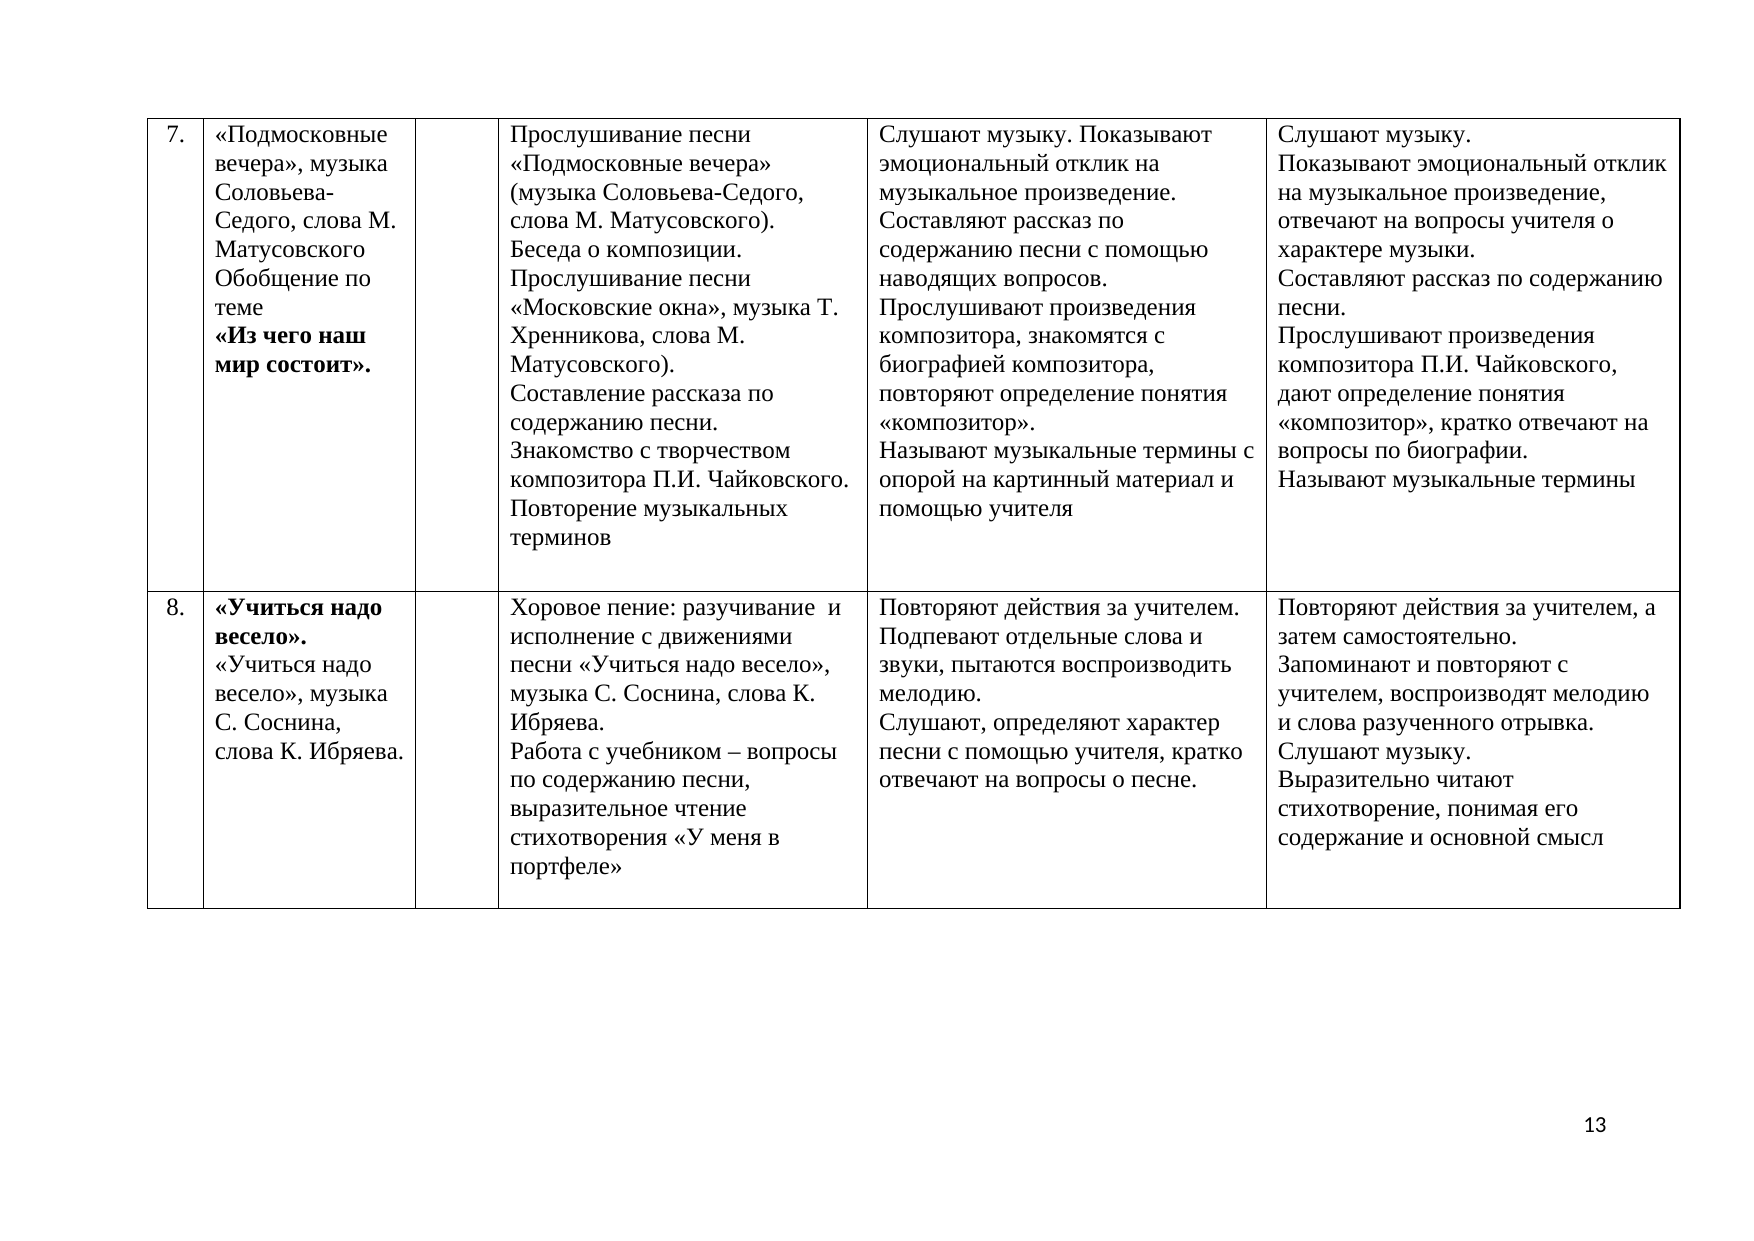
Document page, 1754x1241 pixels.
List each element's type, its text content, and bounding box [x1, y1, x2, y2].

table_cell Слушают музыку. Показывают эмоциональный отклик на музыкальное произведение, отвечают на вопросы учителя о характере музыки. Составляют рассказ по содержанию песни. Прослушивают произведения композитора П.И. Чайковского, дают определение понятия «композитор», кратко отвечают на вопросы по биографии. Называют музыкальные термины [1267, 119, 1679, 591]
table_cell Слушают музыку. Показывают эмоциональный отклик на музыкальное произведение. Составляют рассказ по содержанию песни с помощью наводящих вопросов. Прослушивают произведения композитора, знакомятся с биографией композитора, повторяют определение понятия «композитор». Называют музыкальные термины с опорой на картинный материал и помощью учителя [868, 119, 1266, 591]
table_cell [416, 119, 498, 591]
table_cell Повторяют действия за учителем, а затем самостоятельно. Запоминают и повторяют с учителем, воспроизводят мелодию и слова разученного отрывка. Слушают музыку. Выразительно читают стихотворение, понимая его содержание и основной смысл [1267, 592, 1679, 908]
table_cell 8. [148, 592, 203, 908]
table_cell Прослушивание песни «Подмосковные вечера» (музыка Соловьева-Седого, слова М. Матусовского). Беседа о композиции. Прослушивание песни «Московские окна», музыка Т. Хренникова, слова М. Матусовского). Составление рассказа по содержанию песни. Знакомство с творчеством композитора П.И. Чайковского. Повторение музыкальных терминов [499, 119, 867, 591]
table_cell [416, 592, 498, 908]
table_cell «Учиться надо весело». «Учиться надо весело», музыка С. Соснина, слова К. Ибряева. [204, 592, 415, 908]
table_cell Хоровое пение: разучивание и исполнение с движениями песни «Учиться надо весело», музыка С. Соснина, слова К. Ибряева. Работа с учебником – вопросы по содержанию песни, выразительное чтение стихотворения «У меня в портфеле» [499, 592, 867, 908]
table_cell «Подмосковные вечера», музыка Соловьева-Седого, слова М. Матусовского Обобщение по теме «Из чего наш мир состоит». [204, 119, 415, 591]
table_cell 7. [148, 119, 203, 591]
table_cell Повторяют действия за учителем. Подпевают отдельные слова и звуки, пытаются воспроизводить мелодию. Слушают, определяют характер песни с помощью учителя, кратко отвечают на вопросы о песне. [868, 592, 1266, 908]
